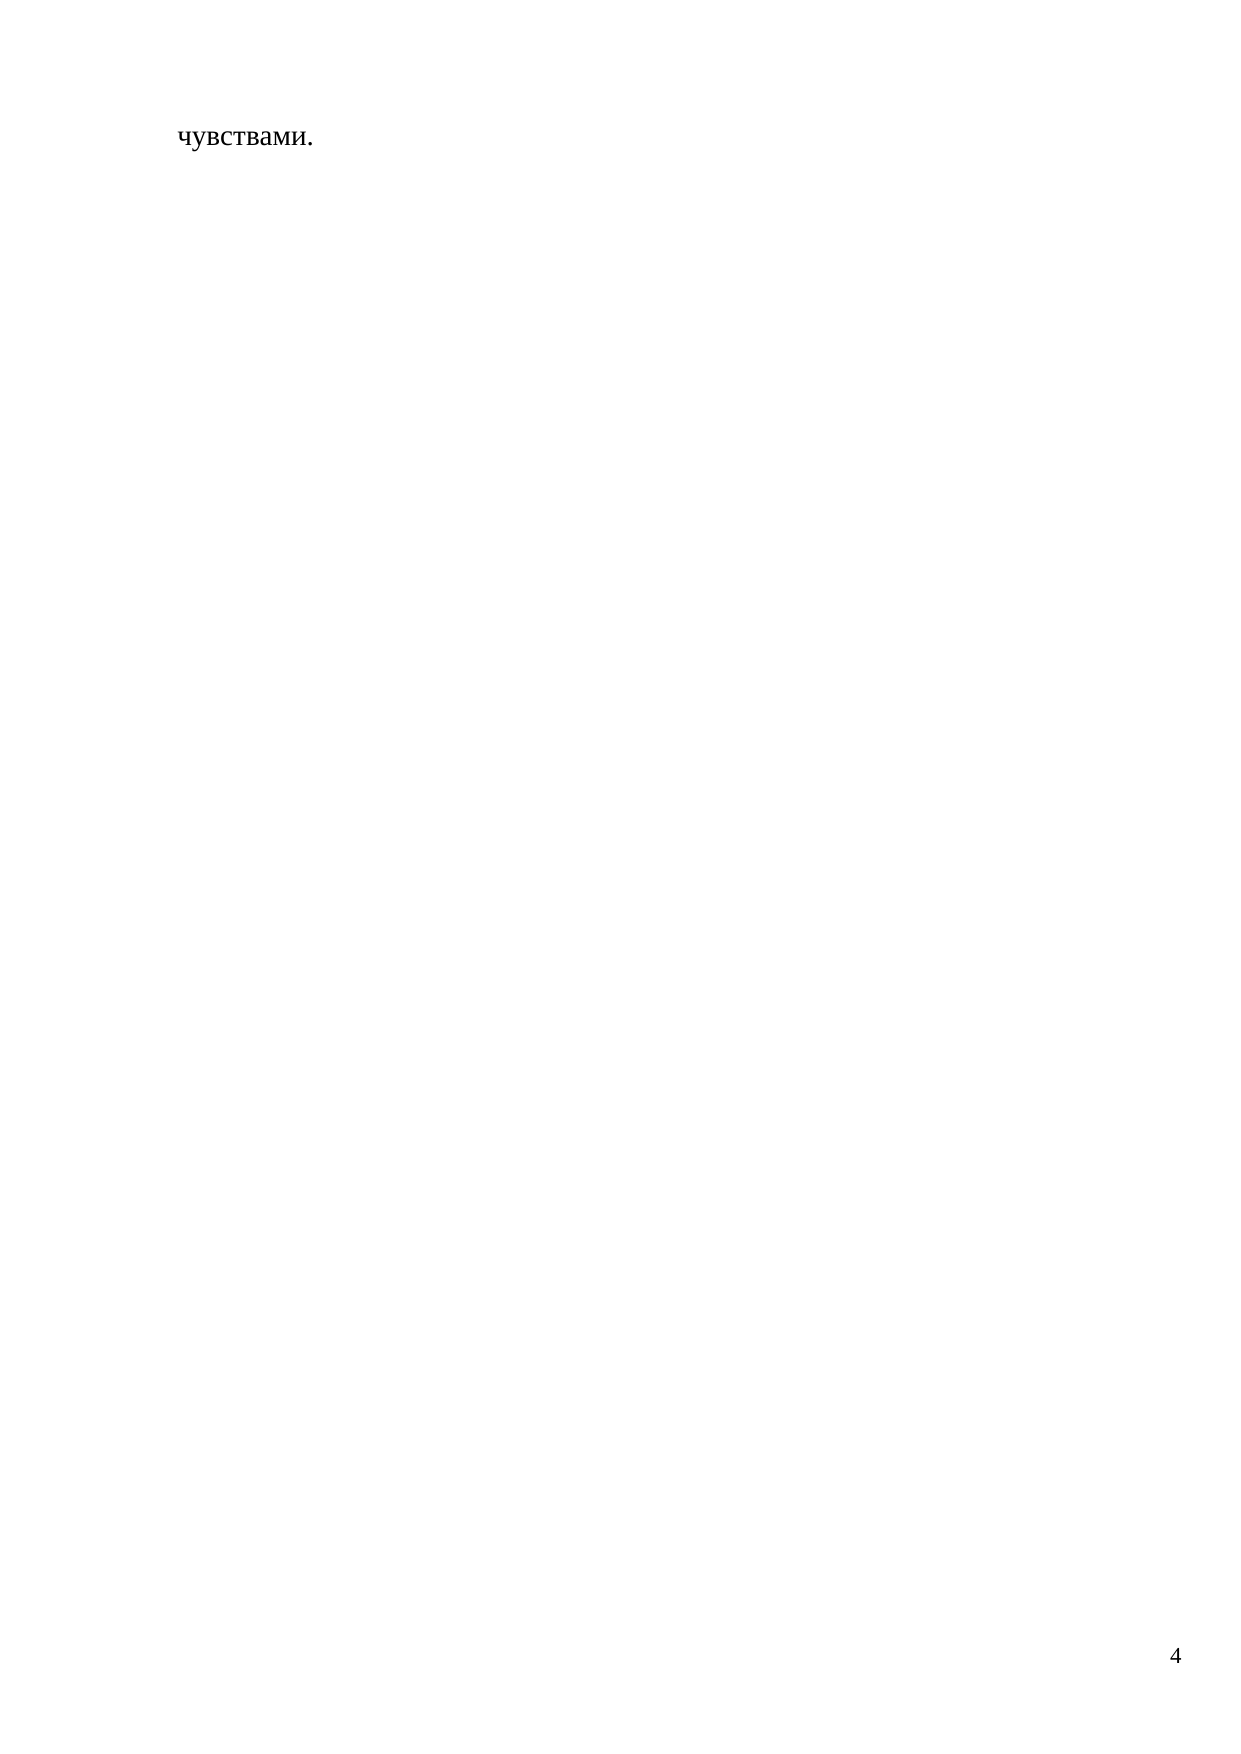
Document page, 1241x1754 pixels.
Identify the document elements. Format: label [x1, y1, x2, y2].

text [177, 118, 1181, 152]
